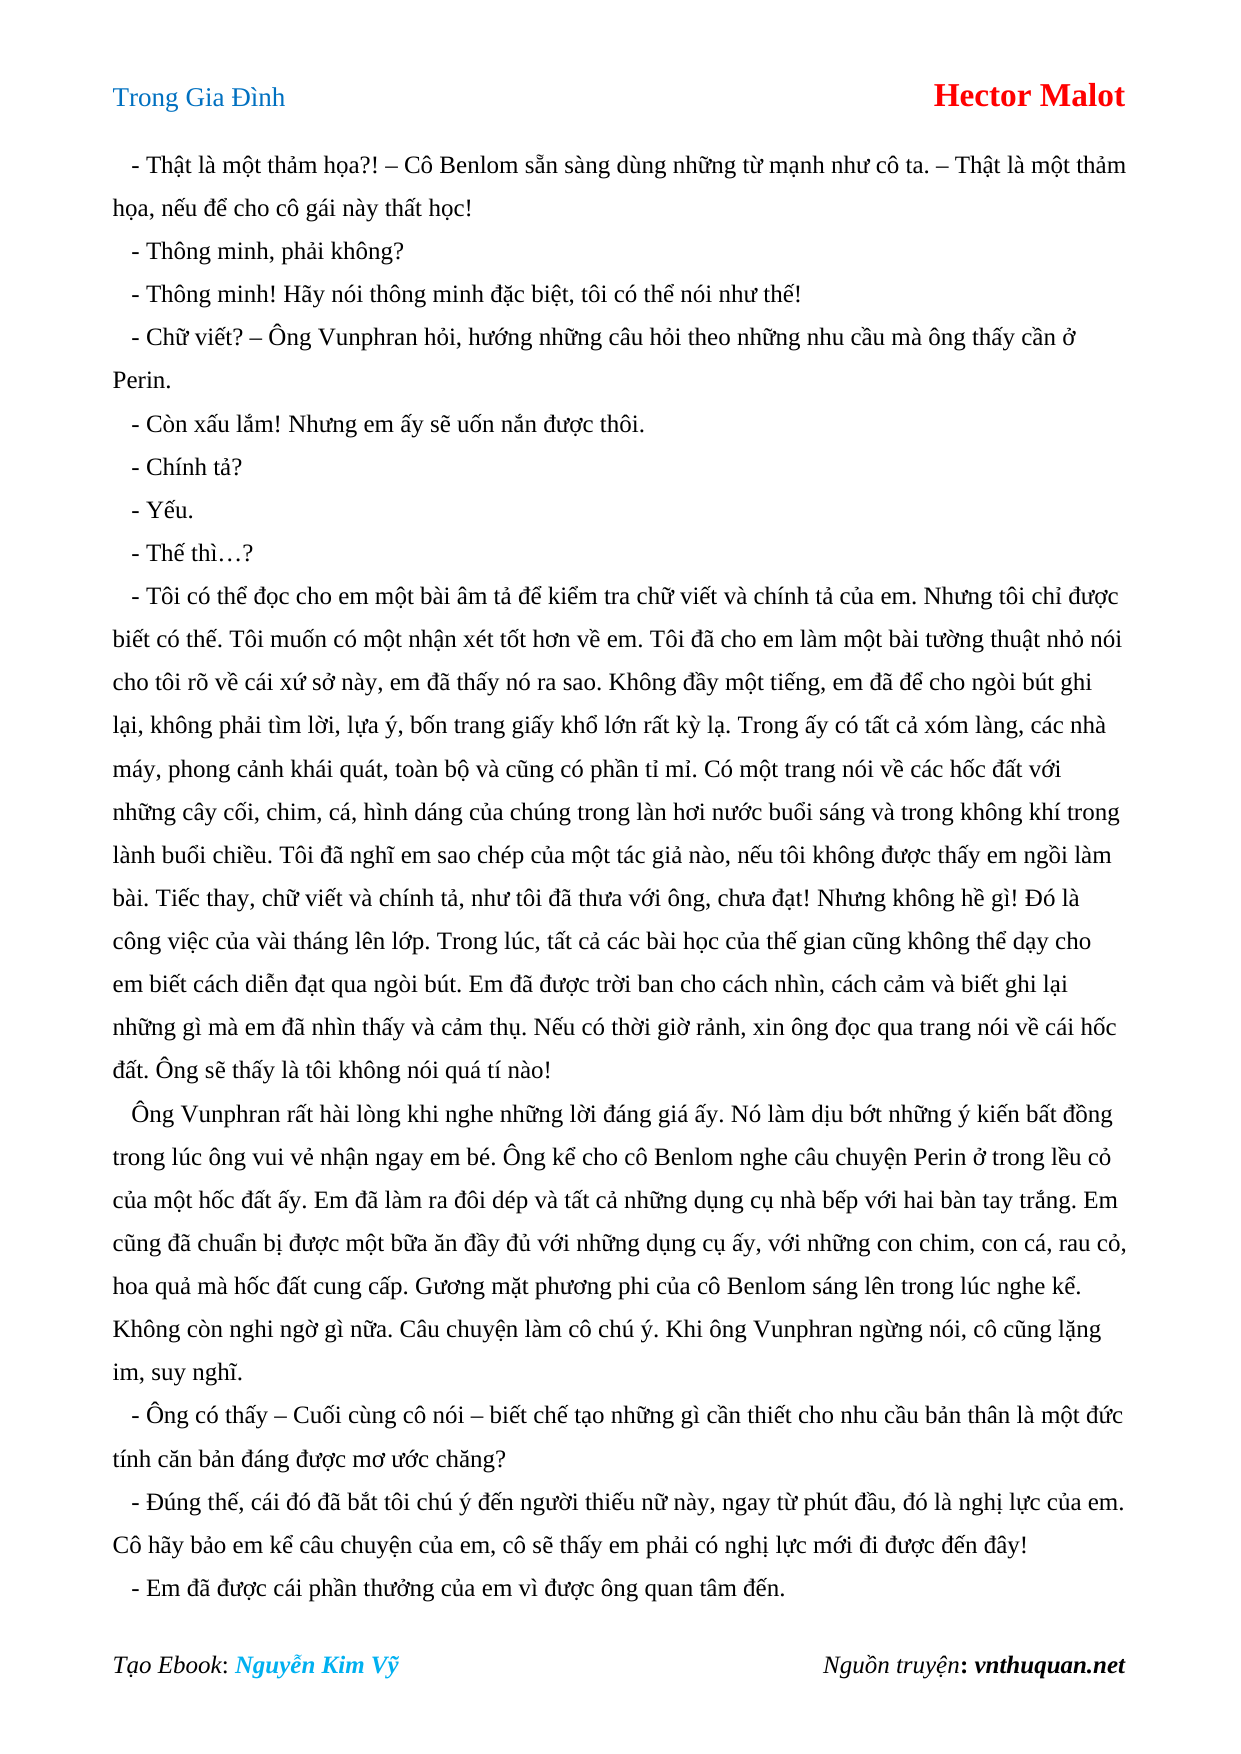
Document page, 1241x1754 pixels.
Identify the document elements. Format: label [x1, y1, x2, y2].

text [112, 150, 1128, 1602]
